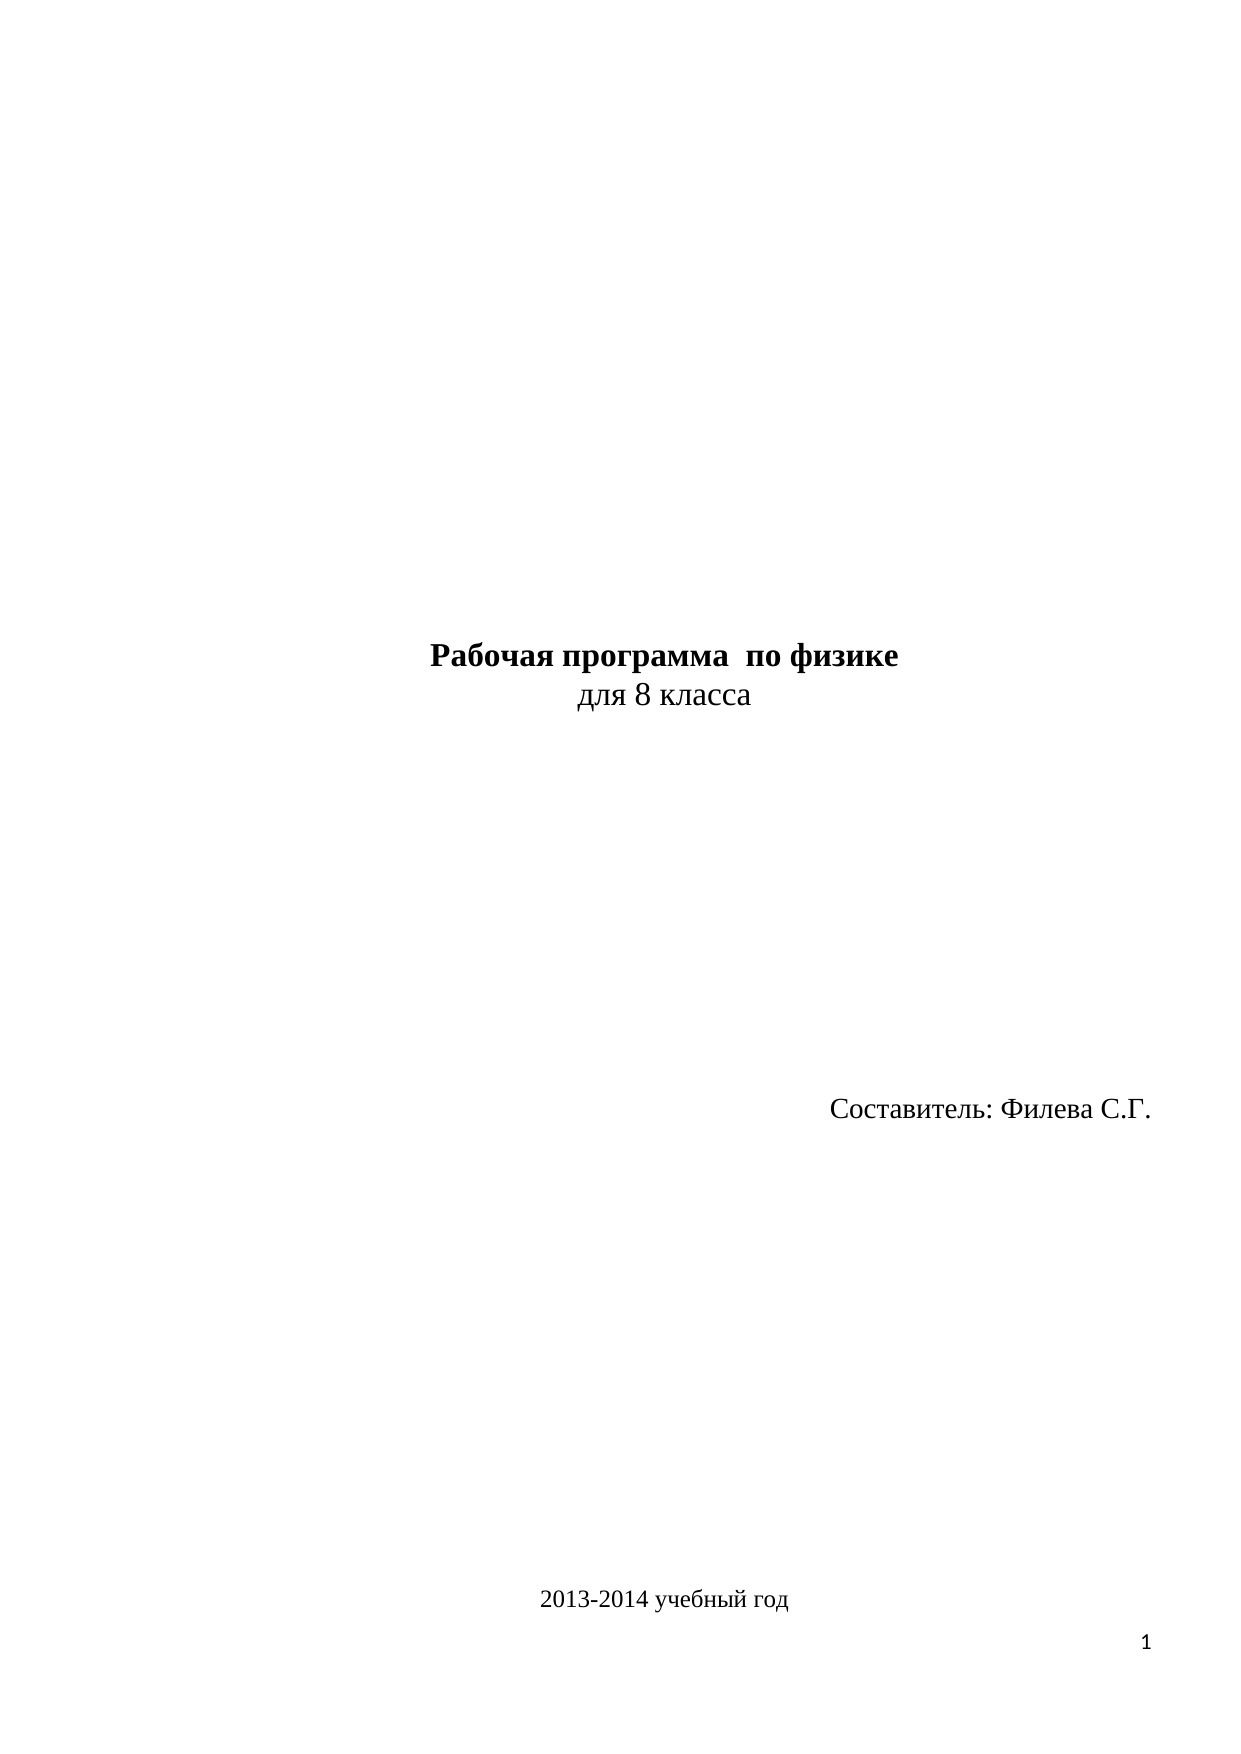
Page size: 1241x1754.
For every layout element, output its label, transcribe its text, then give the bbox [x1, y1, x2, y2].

text Составитель: Филева С.Г. [571, 1091, 1152, 1124]
text для 8 класса [177, 674, 1152, 712]
text Рабочая программа по физике [177, 636, 1152, 674]
text 2013-2014 учебный год [177, 1584, 1152, 1613]
